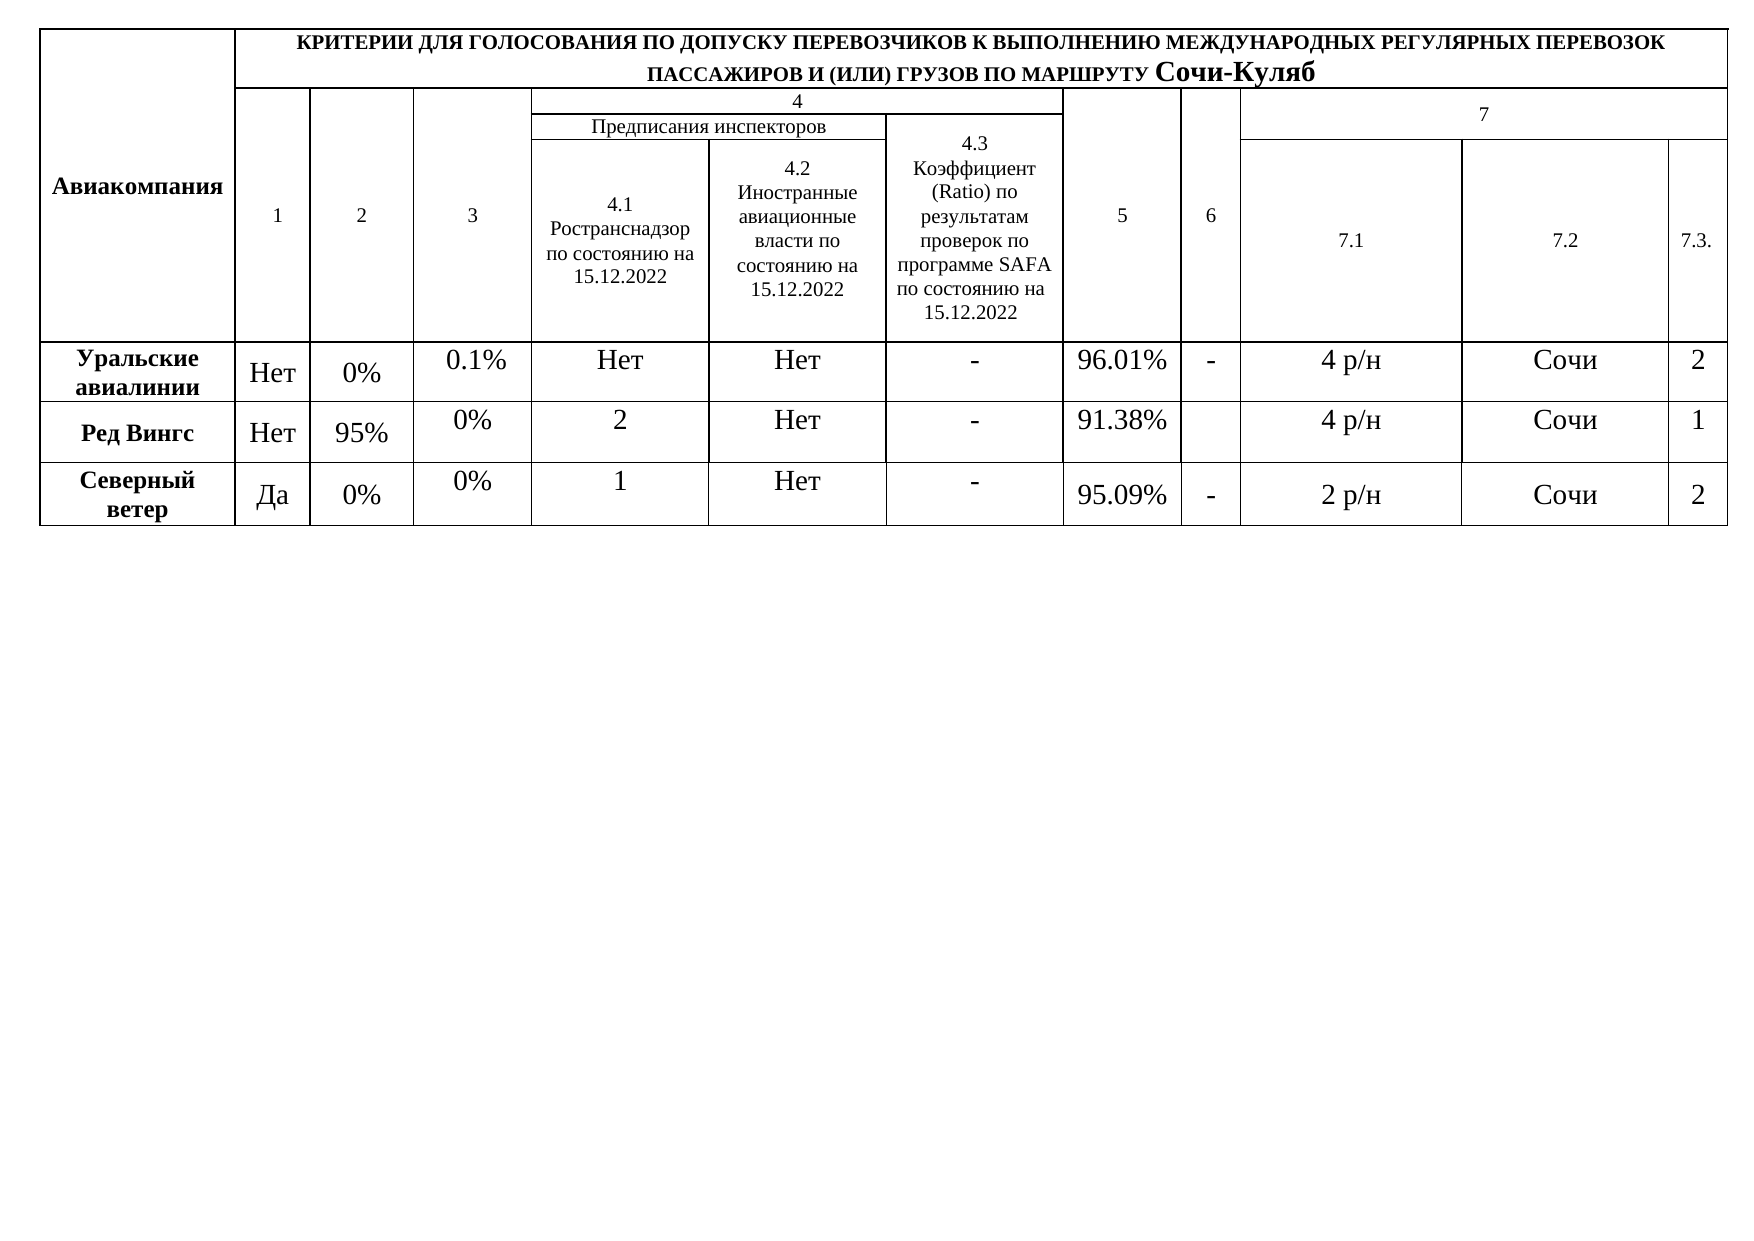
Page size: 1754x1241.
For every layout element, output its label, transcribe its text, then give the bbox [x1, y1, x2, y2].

table_cell 1 [1669, 402, 1727, 462]
table_cell Уральские авиалинии [41, 343, 234, 401]
table_cell - [1182, 343, 1240, 401]
table_cell 4.1 Ространснадзор по состоянию на 15.12.2022 [532, 140, 708, 341]
table_cell 7.3. [1669, 140, 1727, 341]
table_cell 4 [532, 89, 1062, 113]
table_cell - [887, 463, 1063, 525]
table_header Авиакомпания [41, 30, 234, 341]
table_cell 0% [414, 402, 531, 462]
table_cell 1 [236, 89, 309, 341]
table_cell Нет [236, 343, 309, 401]
table_cell 7.1 [1241, 140, 1461, 341]
table_cell Нет [532, 343, 708, 401]
table_cell 0% [414, 463, 531, 525]
table_cell Сочи [1463, 343, 1668, 401]
table_cell 3 [414, 89, 531, 341]
table_cell 5 [1064, 89, 1180, 341]
table_header КРИТЕРИИ ДЛЯ ГОЛОСОВАНИЯ ПО ДОПУСКУ ПЕРЕВОЗЧИКОВ К ВЫПОЛНЕНИЮ МЕЖДУНАРОДНЫХ РЕГУЛЯРНЫХ ПЕРЕВОЗОК ПАССАЖИРОВ И (ИЛИ) ГРУЗОВ ПО МАРШРУТУ Сочи-Куляб [236, 30, 1727, 87]
table_cell 6 [1182, 89, 1240, 341]
table_cell 7.2 [1463, 140, 1668, 341]
table_cell [1182, 402, 1240, 462]
table_cell Нет [236, 402, 309, 462]
table_cell 2 [1669, 463, 1727, 525]
table_cell 0% [311, 343, 413, 401]
table_cell - [887, 402, 1062, 462]
table_cell Нет [710, 402, 885, 462]
table_cell 2 [532, 402, 708, 462]
table_cell Северный ветер [41, 463, 234, 525]
table_cell 96.01% [1064, 343, 1180, 401]
table_cell 4.2 Иностранные авиационные власти по состоянию на 15.12.2022 [710, 140, 885, 341]
table_cell 91.38% [1064, 402, 1180, 462]
table_cell 7 [1241, 89, 1727, 138]
table_cell 2 р/н [1241, 463, 1461, 525]
table_cell 95% [311, 402, 413, 462]
table_cell 1 [532, 463, 708, 525]
table_cell Нет [710, 343, 885, 401]
table_cell 0.1% [414, 343, 531, 401]
table_cell Сочи [1462, 463, 1668, 525]
table_cell 4.3 Коэффициент (Ratio) по результатам проверок по программе SAFA по состоянию на 15.12.2022 [887, 115, 1062, 341]
table_cell Да [236, 463, 309, 525]
table_cell - [887, 343, 1062, 401]
table_cell Нет [709, 463, 886, 525]
table_cell 0% [311, 463, 413, 525]
table_cell 2 [1669, 343, 1727, 401]
table_cell Предписания инспекторов [532, 115, 885, 138]
table_cell 4 р/н [1241, 343, 1461, 401]
table_cell 95.09% [1064, 463, 1181, 525]
table_cell Сочи [1463, 402, 1668, 462]
table_cell 4 р/н [1241, 402, 1461, 462]
table_cell Ред Вингс [41, 402, 234, 462]
table_cell - [1182, 463, 1240, 525]
table_cell 2 [311, 89, 413, 341]
